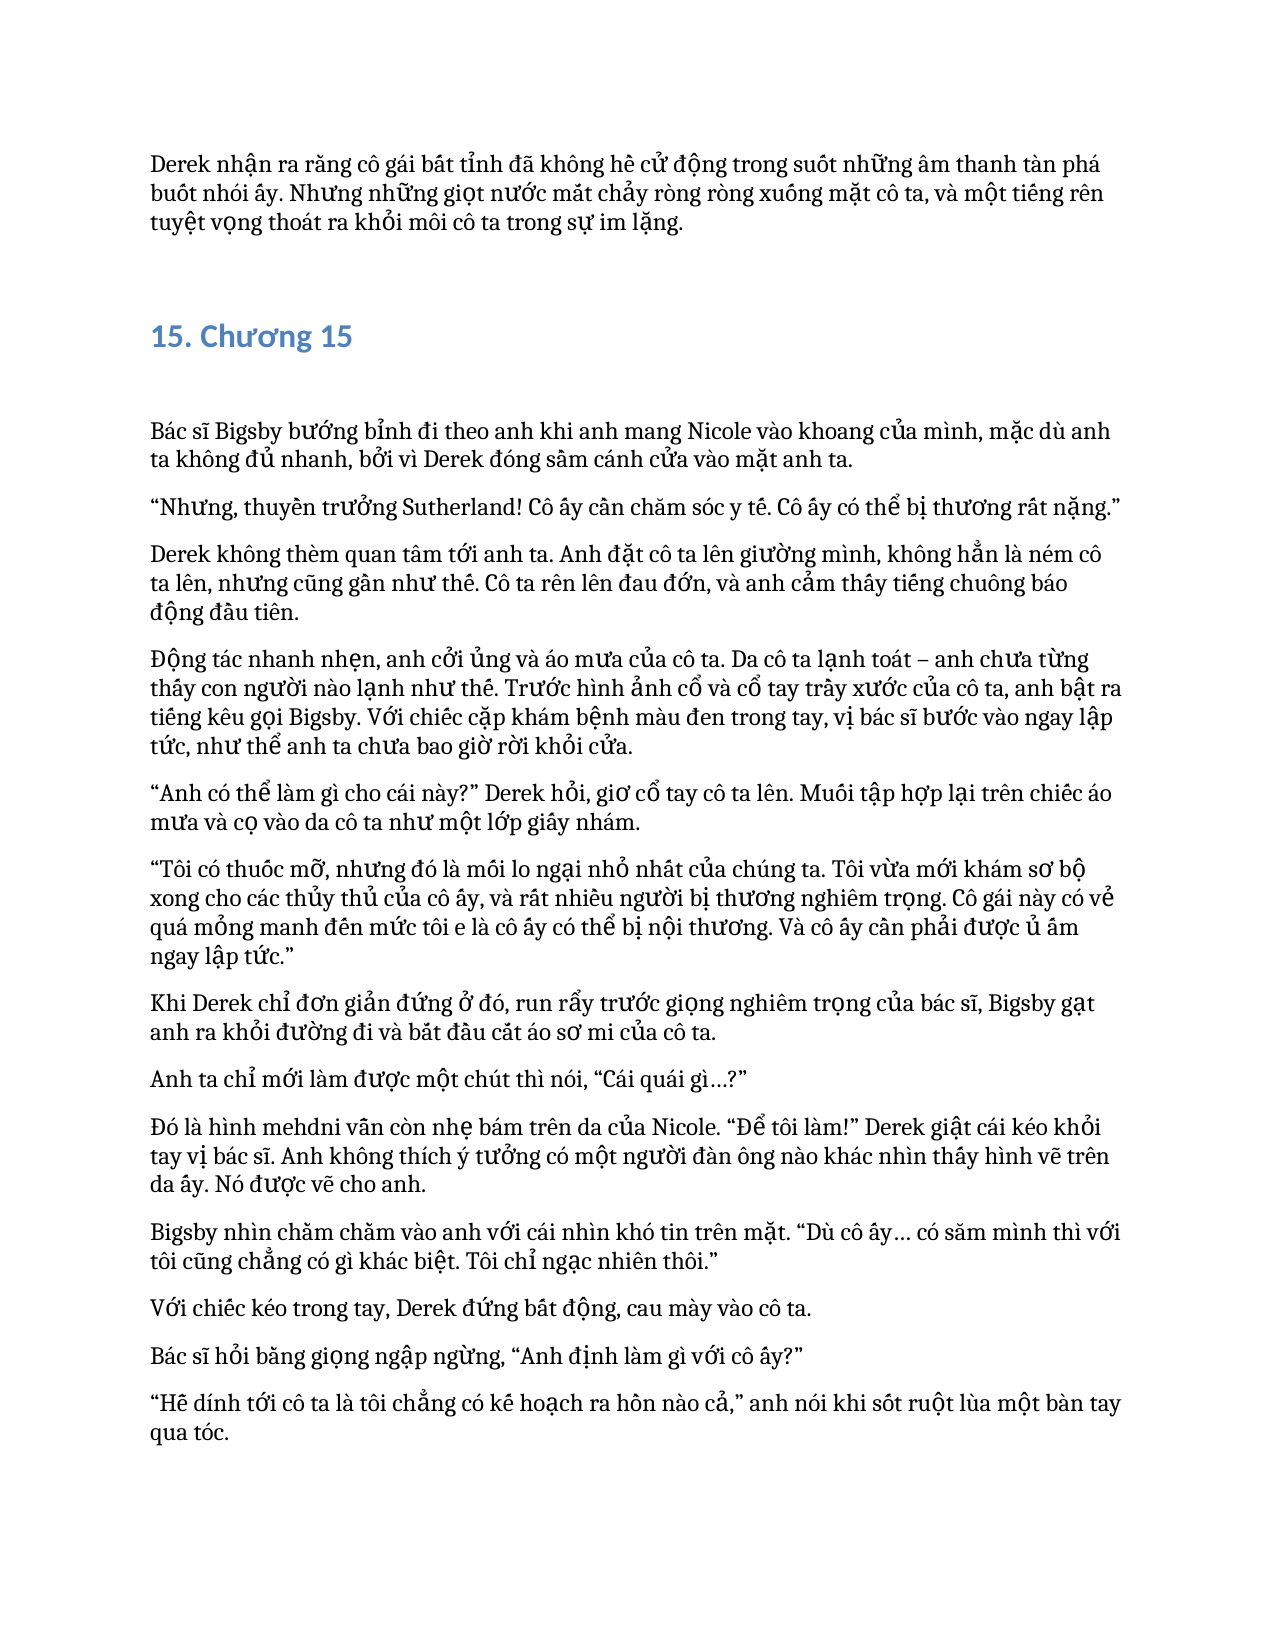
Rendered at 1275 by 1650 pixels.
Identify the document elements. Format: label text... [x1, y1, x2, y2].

text “Nhưng, thuyền trưởng Sutherland! Cô ấy cần chăm sóc y tế. Cô ấy có thể bị thương rất nặng.” [150, 493, 1125, 522]
text “Anh có thể làm gì cho cái này?” Derek hỏi, giơ cổ tay cô ta lên. Muối tập hợp lại trên chiếc áo mưa và cọ vào da cô ta như một lớp giấy nhám. [150, 779, 1125, 837]
text Với chiếc kéo trong tay, Derek đứng bất động, cau mày vào cô ta. [150, 1294, 1125, 1323]
text “Tôi có thuốc mỡ, nhưng đó là mối lo ngại nhỏ nhất của chúng ta. Tôi vừa mới khám sơ bộ xong cho các thủy thủ của cô ấy, và rất nhiều người bị thương nghiêm trọng. Cô gái này có vẻ quá mỏng manh đến mức tôi e là cô ấy có thể bị nội thương. Và cô ấy cần phải được ủ ấm ngay lập tức.” [150, 855, 1125, 970]
text Anh ta chỉ mới làm được một chút thì nói, “Cái quái gì…?” [150, 1065, 1125, 1094]
text Động tác nhanh nhẹn, anh cởi ủng và áo mưa của cô ta. Da cô ta lạnh toát – anh chưa từng thấy con người nào lạnh như thế. Trước hình ảnh cổ và cổ tay trầy xước của cô ta, anh bật ra tiếng kêu gọi Bigsby. Với chiếc cặp khám bệnh màu đen trong tay, vị bác sĩ bước vào ngay lập tức, như thể anh ta chưa bao giờ rời khỏi cửa. [150, 645, 1125, 760]
text Bigsby nhìn chằm chằm vào anh với cái nhìn khó tin trên mặt. “Dù cô ấy… có săm mình thì với tôi cũng chẳng có gì khác biệt. Tôi chỉ ngạc nhiên thôi.” [150, 1218, 1125, 1275]
subtitle 15. Chương 15 [150, 314, 1125, 355]
text Derek nhận ra rằng cô gái bất tỉnh đã không hề cử động trong suốt những âm thanh tàn phá buốt nhói ấy. Nhưng những giọt nước mắt chảy ròng ròng xuống mặt cô ta, và một tiếng rên tuyệt vọng thoát ra khỏi môi cô ta trong sự im lặng. [150, 150, 1125, 294]
text Đó là hình mehdni vẫn còn nhẹ bám trên da của Nicole. “Để tôi làm!” Derek giật cái kéo khỏi tay vị bác sĩ. Anh không thích ý tưởng có một người đàn ông nào khác nhìn thấy hình vẽ trên da ấy. Nó được vẽ cho anh. [150, 1113, 1125, 1199]
text “Hễ dính tới cô ta là tôi chẳng có kế hoạch ra hồn nào cả,” anh nói khi sốt ruột lùa một bàn tay qua tóc. [150, 1389, 1125, 1447]
text Derek không thèm quan tâm tới anh ta. Anh đặt cô ta lên giường mình, không hẳn là ném cô ta lên, nhưng cũng gần như thế. Cô ta rên lên đau đớn, và anh cảm thấy tiếng chuông báo động đầu tiên. [150, 540, 1125, 627]
text Khi Derek chỉ đơn giản đứng ở đó, run rẩy trước giọng nghiêm trọng của bác sĩ, Bigsby gạt anh ra khỏi đường đi và bắt đầu cắt áo sơ mi của cô ta. [150, 989, 1125, 1047]
text Bác sĩ Bigsby bướng bỉnh đi theo anh khi anh mang Nicole vào khoang của mình, mặc dù anh ta không đủ nhanh, bởi vì Derek đóng sầm cánh cửa vào mặt anh ta. [150, 359, 1125, 474]
text Bác sĩ hỏi bằng giọng ngập ngừng, “Anh định làm gì với cô ấy?” [150, 1342, 1125, 1370]
